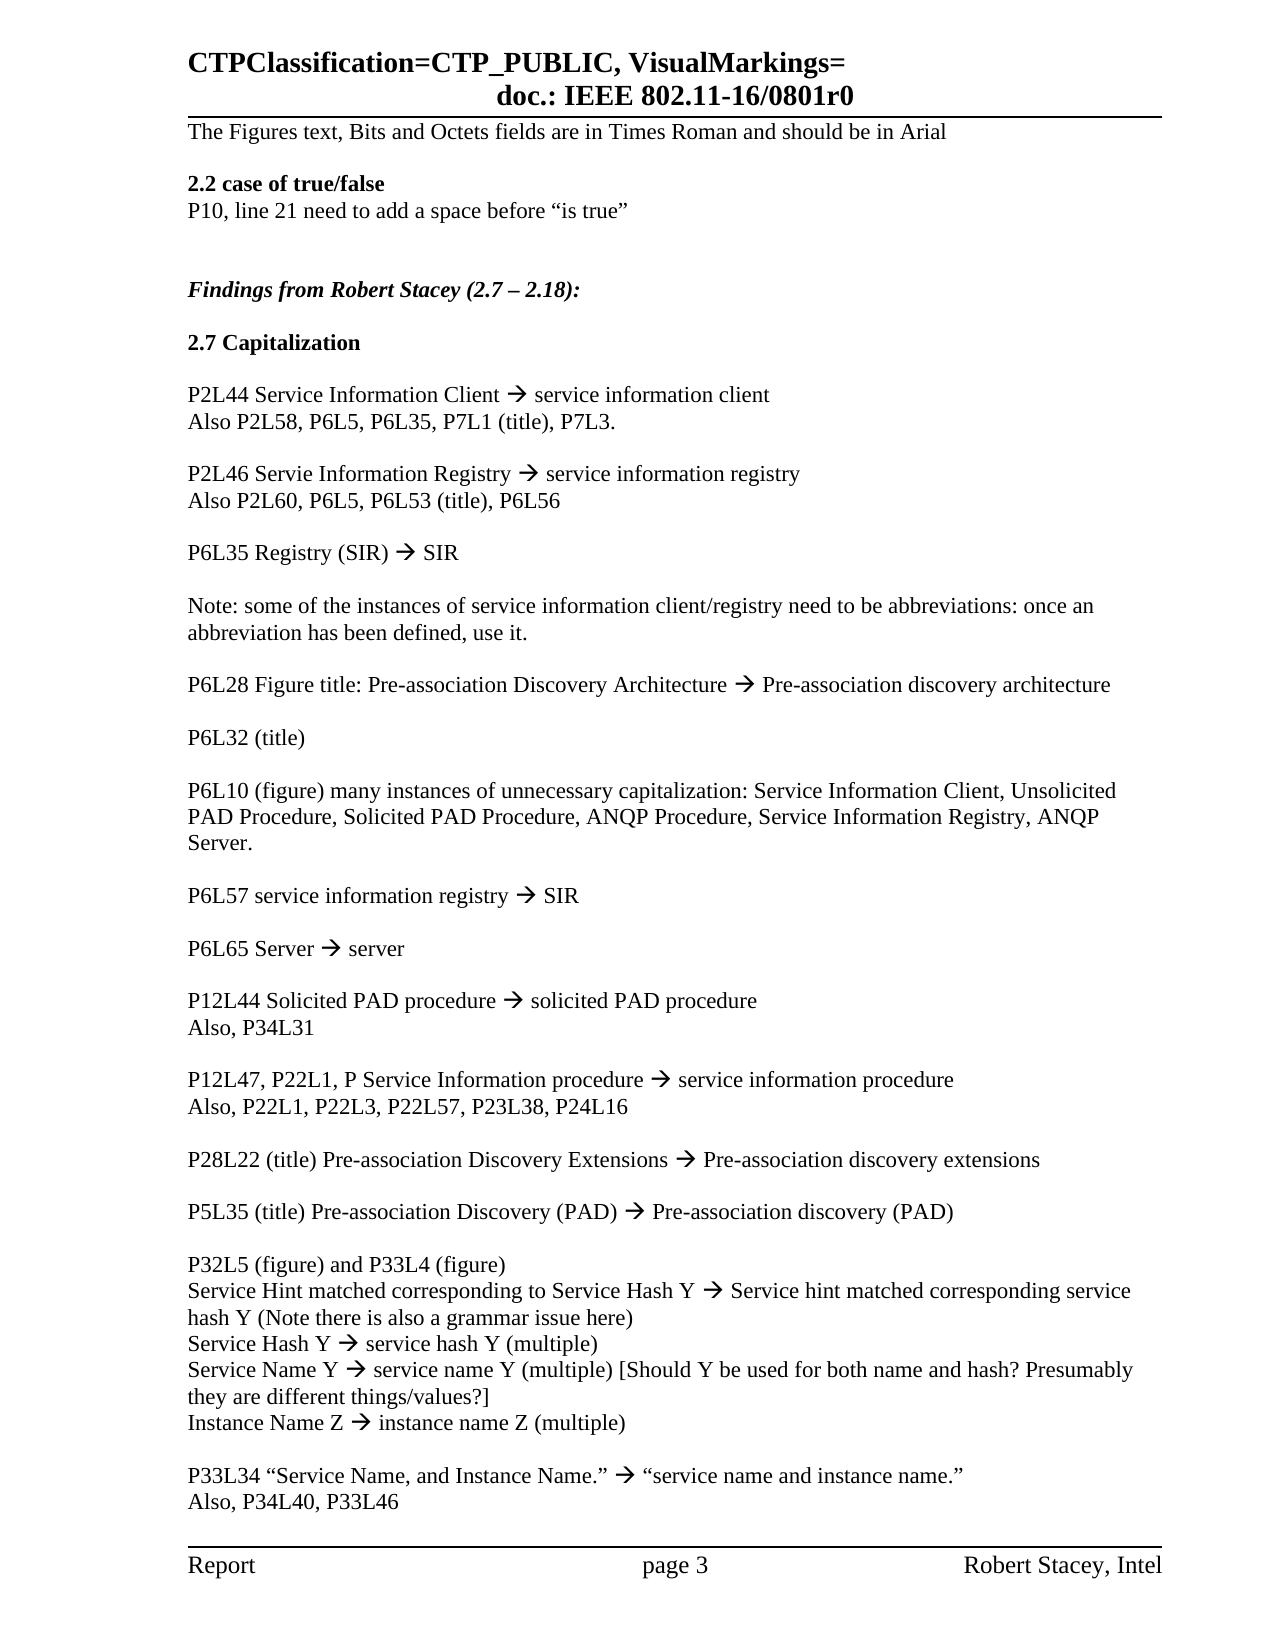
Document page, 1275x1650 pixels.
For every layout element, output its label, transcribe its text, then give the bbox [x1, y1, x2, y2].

text Instance Name Z instance name Z (multiple) [187, 1409, 1162, 1436]
text P6L10 (figure) many instances of unnecessary capitalization: Service Information Client, Unsolicited PAD Procedure, Solicited PAD Procedure, ANQP Procedure, Service Information Registry, ANQP Server. [187, 777, 1162, 856]
text Also, P34L31 [187, 1014, 1162, 1040]
text P6L32 (title) [187, 724, 1162, 750]
text P12L47, P22L1, P Service Information procedure service information procedure [187, 1067, 1162, 1093]
text The Figures text, Bits and Octets fields are in Times Roman and should be in Arial [187, 118, 1162, 144]
text P6L28 Figure title: Pre-association Discovery Architecture Pre-association discovery architecture [187, 671, 1162, 698]
text 2.7 Capitalization [187, 329, 1162, 355]
text P12L44 Solicited PAD procedure solicited PAD procedure [187, 987, 1162, 1014]
text P10, line 21 need to add a space before “is true” [187, 197, 1162, 223]
text Note: some of the instances of service information client/registry need to be abbreviations: once an abbreviation has been defined, use it. [187, 592, 1162, 645]
text Service Hint matched corresponding to Service Hash Y Service hint matched corresponding service hash Y (Note there is also a grammar issue here) [187, 1277, 1162, 1330]
text P6L57 service information registry SIR [187, 882, 1162, 908]
text Findings from Robert Stacey (2.7 – 2.18): [187, 276, 1162, 302]
text Service Name Y service name Y (multiple) [Should Y be used for both name and hash? Presumably they are different things/values?] [187, 1356, 1162, 1409]
text Also P2L58, P6L5, P6L35, P7L1 (title), P7L3. [187, 408, 1162, 434]
text P5L35 (title) Pre-association Discovery (PAD) Pre-association discovery (PAD) [187, 1198, 1162, 1225]
text P28L22 (title) Pre-association Discovery Extensions Pre-association discovery extensions [187, 1146, 1162, 1172]
text 2.2 case of true/false [187, 171, 1162, 197]
text Service Hash Y service hash Y (multiple) [187, 1330, 1162, 1356]
text P2L44 Service Information Client service information client [187, 381, 1162, 408]
text P2L46 Servie Information Registry service information registry [187, 460, 1162, 487]
text Also, P22L1, P22L3, P22L57, P23L38, P24L16 [187, 1093, 1162, 1119]
text P32L5 (figure) and P33L4 (figure) [187, 1251, 1162, 1277]
text Also P2L60, P6L5, P6L53 (title), P6L56 [187, 487, 1162, 513]
text P33L34 “Service Name, and Instance Name.” “service name and instance name.” [187, 1462, 1162, 1488]
text P6L35 Registry (SIR) SIR [187, 539, 1162, 566]
text P6L65 Server server [187, 935, 1162, 961]
text Also, P34L40, P33L46 [187, 1488, 1162, 1514]
